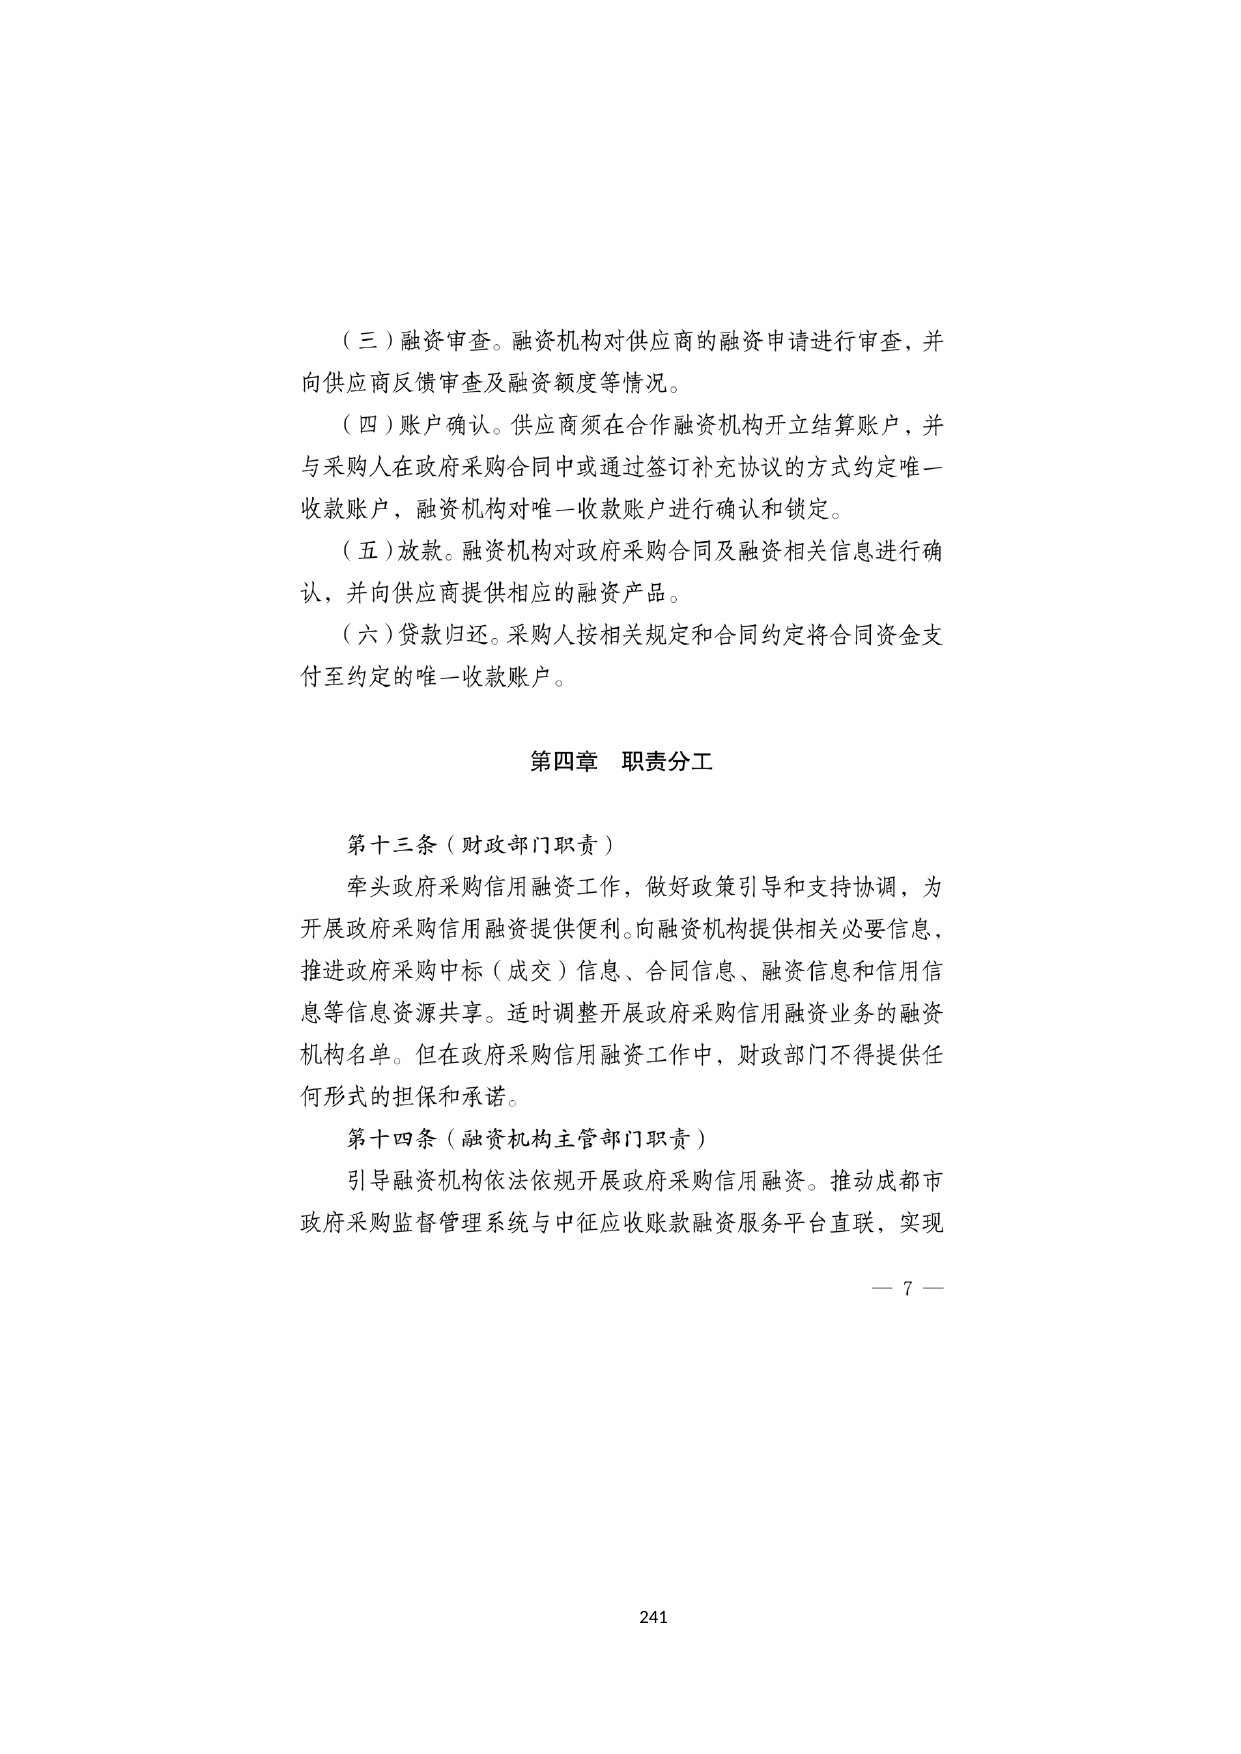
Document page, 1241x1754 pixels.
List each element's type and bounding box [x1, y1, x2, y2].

picture [187, 167, 1054, 1392]
